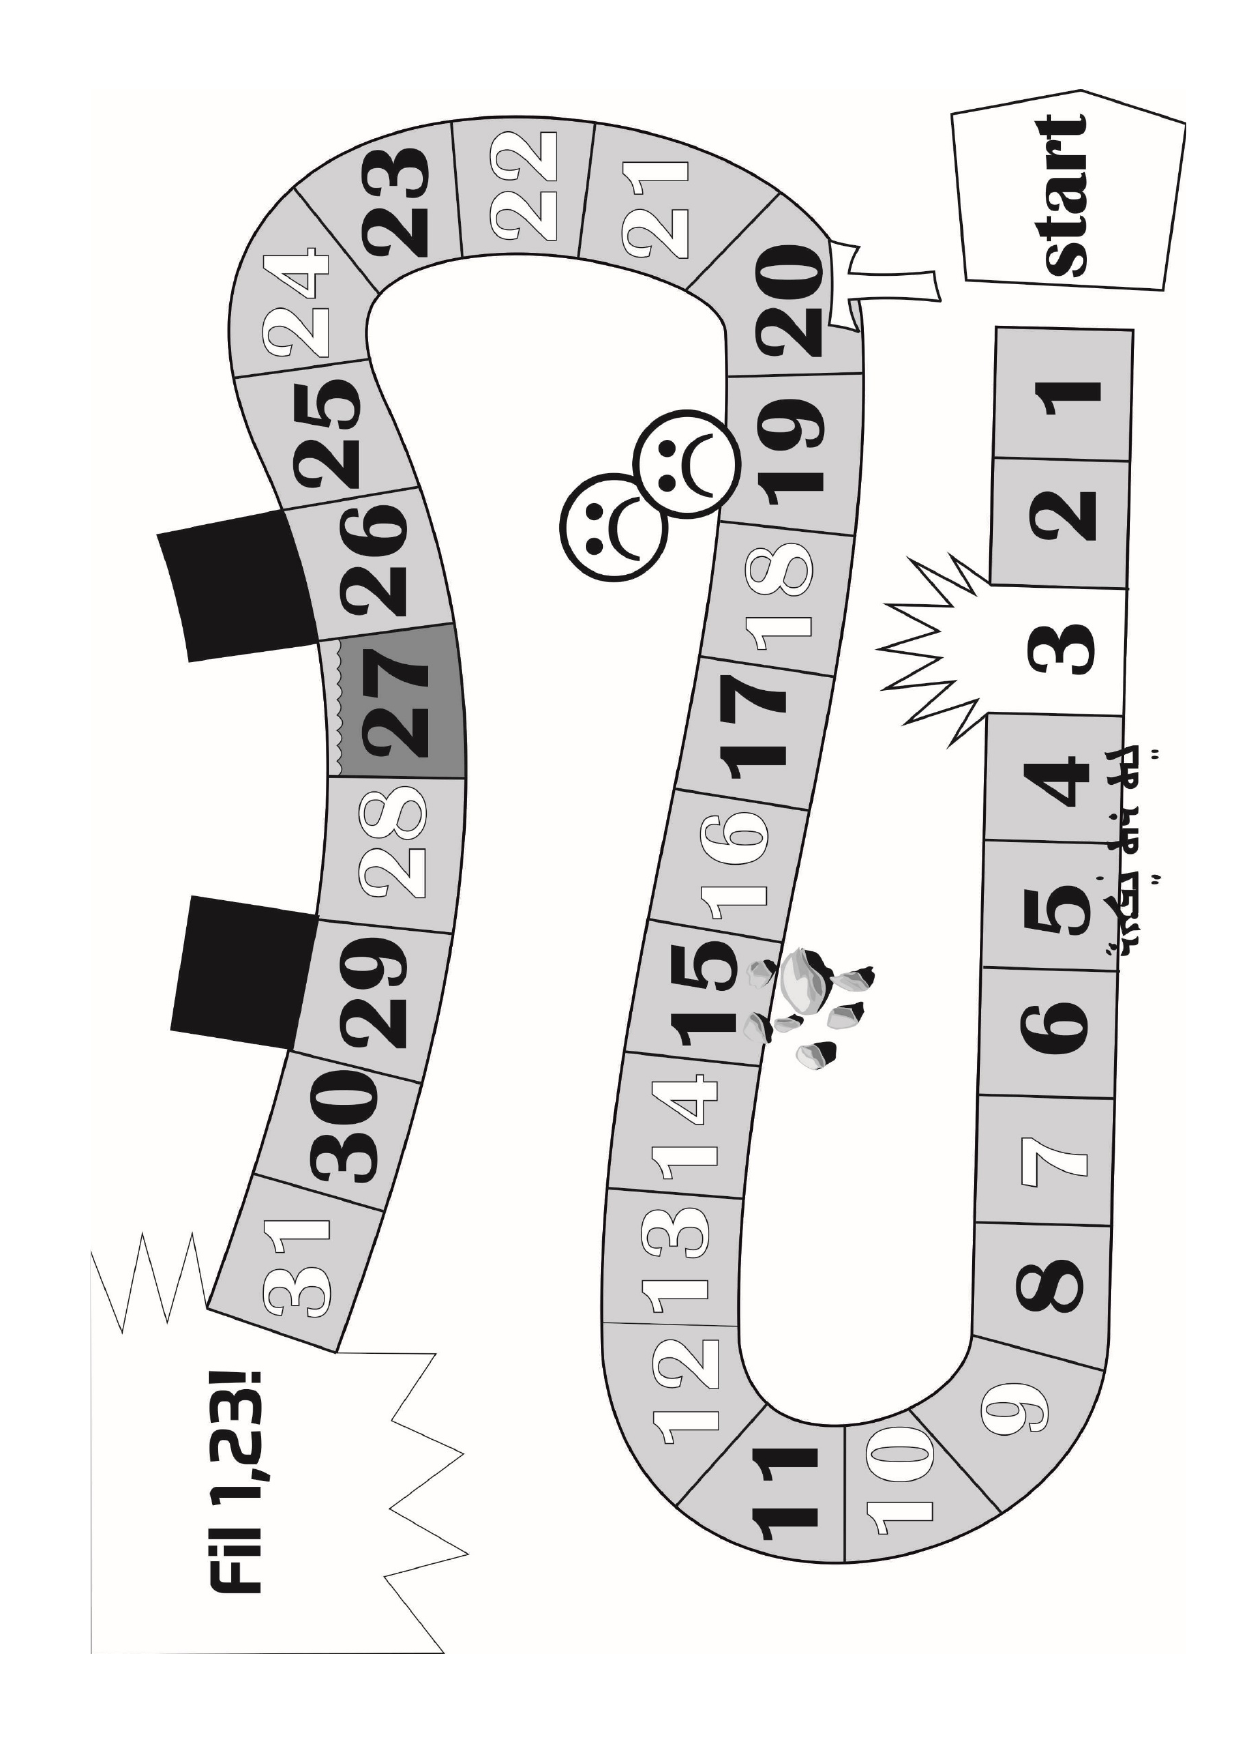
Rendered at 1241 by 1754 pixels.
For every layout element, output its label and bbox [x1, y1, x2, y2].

picture [89, 89, 1186, 1649]
